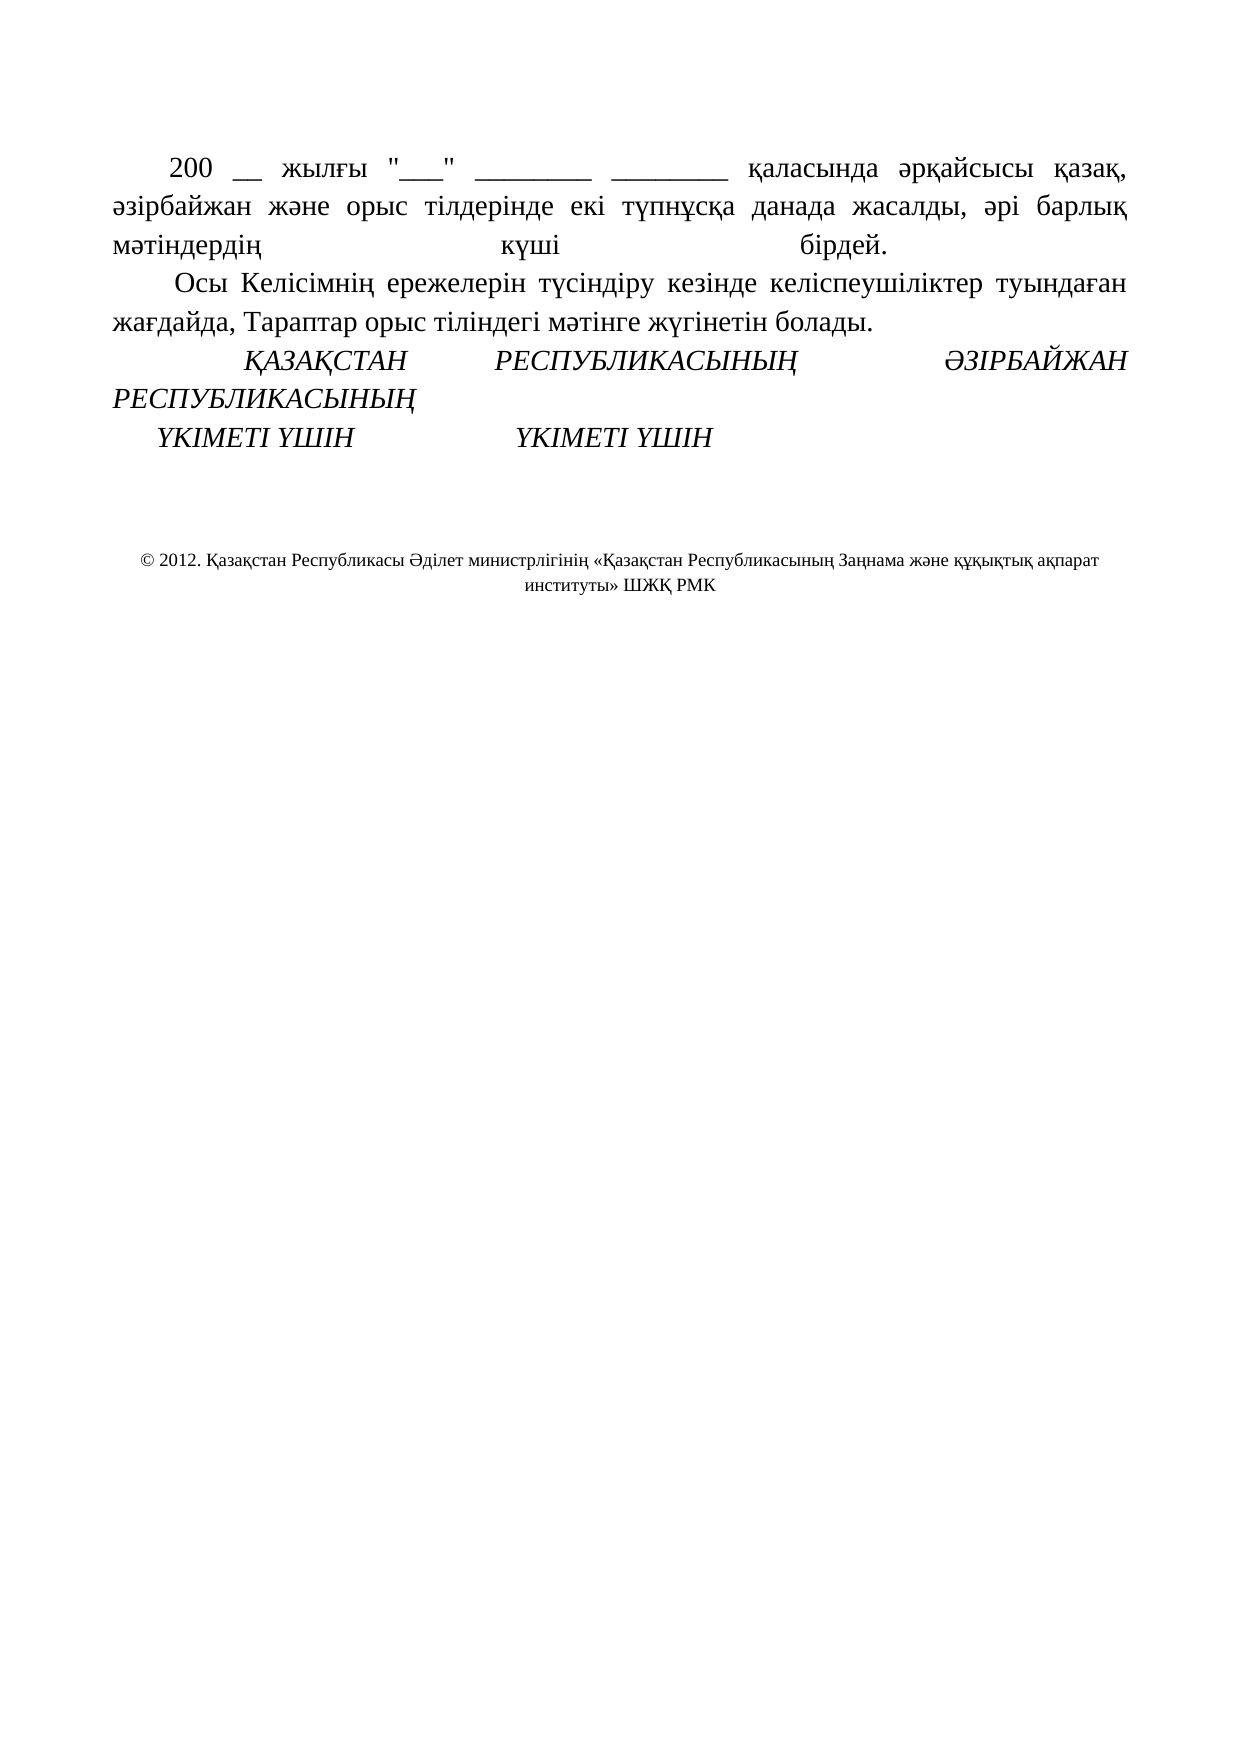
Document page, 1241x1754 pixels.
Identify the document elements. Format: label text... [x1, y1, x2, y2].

text 200 __ жылғы "___" ________ ________ қаласында әрқайсысы қазақ, әзiрбайжан және орыс тiлдерiнде екi түпнұсқа данада жасалды, әрi барлық мәтiндердiң күшi бiрдей. Осы Келiсiмнiң ережелерiн түсiндiру кезiнде келiспеушiлiктер туындаған жағдайда, Тараптар орыс тiлiндегi мәтiнге жүгінетiн болады. [112, 150, 1128, 338]
text © 2012. Қазақстан Республикасы Әділет министрлігінің «Қазақстан Республикасының Заңнама және құқықтық ақпарат институты» ШЖҚ РМК [112, 549, 1128, 595]
text ҚАЗАҚСТАН РЕСПУБЛИКАСЫНЫҢ ӘЗIРБАЙЖАН РЕСПУБЛИКАСЫНЫҢ ҮКIМЕТI ҮШIН ҮКIМЕТI ҮШIН [112, 343, 1128, 453]
